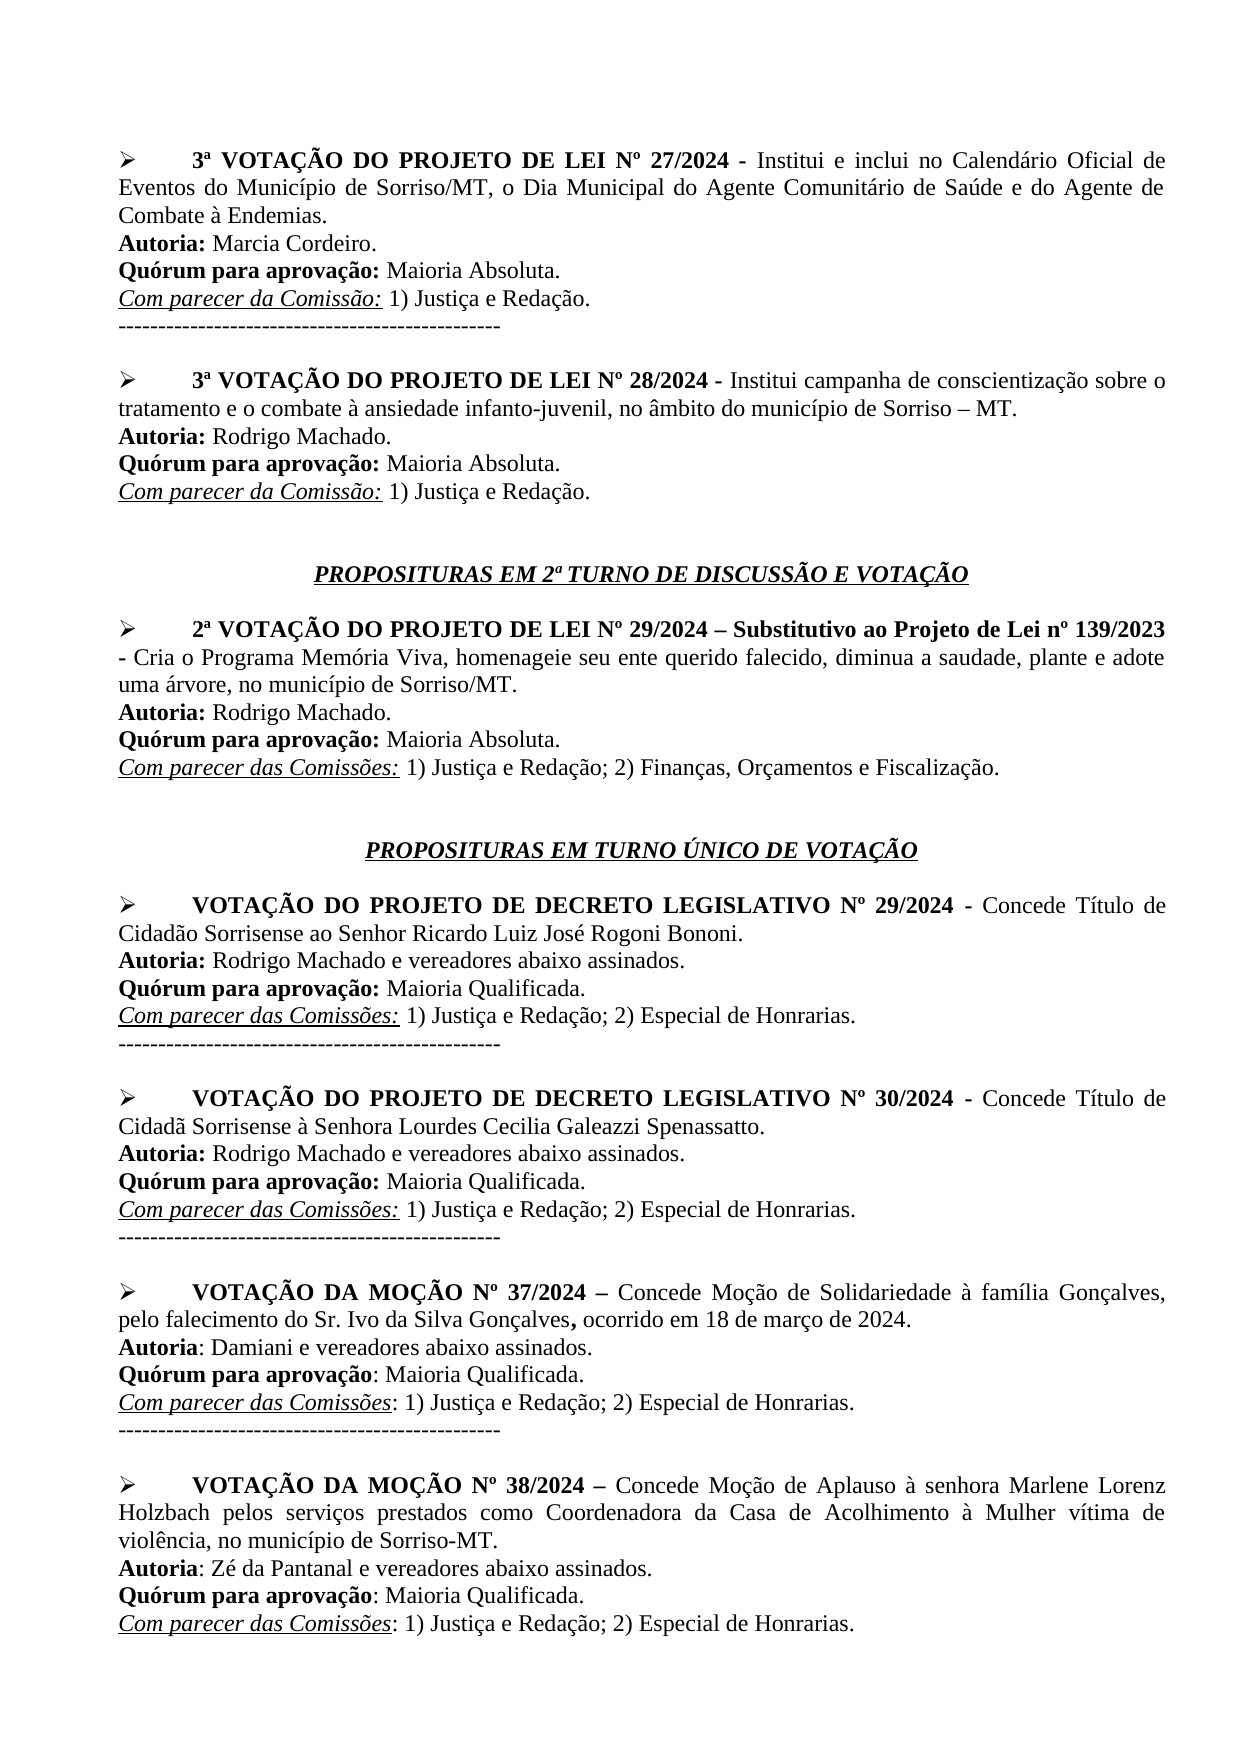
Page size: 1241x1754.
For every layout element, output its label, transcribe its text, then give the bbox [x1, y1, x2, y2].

text Com parecer das Comissões: 1) Justiça e Redação; 2) Especial de Honrarias. [118, 1388, 1167, 1416]
list VOTAÇÃO DA MOÇÃO Nº 38/2024 – Concede Moção de Aplauso à senhora Marlene Lorenz Holzbach pelos serviços prestados como Coordenadora da Casa de Acolhimento à Mulher vítima de violência, no município de Sorriso-MT. [118, 1471, 1167, 1553]
list Quórum para aprovação: Maioria Qualificada. [118, 1167, 1167, 1195]
list Com parecer das Comissões: 1) Justiça e Redação; 2) Especial de Honrarias. [118, 1001, 1167, 1029]
list VOTAÇÃO DO PROJETO DE DECRETO LEGISLATIVO Nº 30/2024 - Concede Título de Cidadã Sorrisense à Senhora Lourdes Cecilia Galeazzi Spenassatto. [118, 1084, 1167, 1139]
list ------------------------------------------------ [118, 311, 1167, 339]
list VOTAÇÃO DO PROJETO DE DECRETO LEGISLATIVO Nº 29/2024 - Concede Título de Cidadão Sorrisense ao Senhor Ricardo Luiz José Rogoni Bononi. [118, 891, 1167, 946]
list Quórum para aprovação: Maioria Qualificada. [118, 1360, 1167, 1388]
list ------------------------------------------------ [118, 1222, 1167, 1250]
list PROPOSITURAS EM 2ª TURNO DE DISCUSSÃO E VOTAÇÃO [118, 560, 1167, 587]
list Com parecer da Comissão: 1) Justiça e Redação. [118, 284, 1167, 311]
list ------------------------------------------------ [118, 1029, 1167, 1057]
list Com parecer das Comissões: 1) Justiça e Redação; 2) Finanças, Orçamentos e Fiscalização. [118, 753, 1167, 781]
list Quórum para aprovação: Maioria Absoluta. [118, 725, 1167, 753]
text Com parecer das Comissões: 1) Justiça e Redação; 2) Especial de Honrarias. [118, 1609, 1167, 1636]
list 3ª VOTAÇÃO DO PROJETO DE LEI Nº 28/2024 - Institui campanha de conscientização sobre o tratamento e o combate à ansiedade infanto-juvenil, no âmbito do município de Sorriso – MT. [118, 367, 1167, 422]
list Quórum para aprovação: Maioria Qualificada. [118, 974, 1167, 1001]
list Autoria: Rodrigo Machado e vereadores abaixo assinados. [118, 946, 1167, 974]
list Autoria: Rodrigo Machado. [118, 422, 1167, 449]
list VOTAÇÃO DA MOÇÃO Nº 37/2024 – Concede Moção de Solidariedade à família Gonçalves, pelo falecimento do Sr. Ivo da Silva Gonçalves, ocorrido em 18 de março de 2024. [118, 1277, 1167, 1333]
list Quórum para aprovação: Maioria Absoluta. [118, 256, 1167, 284]
list Com parecer das Comissões: 1) Justiça e Redação; 2) Especial de Honrarias. [118, 1195, 1167, 1222]
list Autoria: Zé da Pantanal e vereadores abaixo assinados. [118, 1553, 1167, 1581]
list Autoria: Damiani e vereadores abaixo assinados. [118, 1333, 1167, 1360]
text ------------------------------------------------ [118, 1416, 1167, 1443]
list PROPOSITURAS EM TURNO ÚNICO DE VOTAÇÃO [118, 836, 1167, 863]
list Autoria: Rodrigo Machado. [118, 698, 1167, 725]
list Quórum para aprovação: Maioria Qualificada. [118, 1581, 1167, 1609]
list Quórum para aprovação: Maioria Absoluta. [118, 449, 1167, 477]
list Autoria: Rodrigo Machado e vereadores abaixo assinados. [118, 1139, 1167, 1167]
list Com parecer da Comissão: 1) Justiça e Redação. [118, 477, 1167, 504]
list 3ª VOTAÇÃO DO PROJETO DE LEI Nº 27/2024 - Institui e inclui no Calendário Oficial de Eventos do Município de Sorriso/MT, o Dia Municipal do Agente Comunitário de Saúde e do Agente de Combate à Endemias. [118, 146, 1167, 228]
list 2ª VOTAÇÃO DO PROJETO DE LEI Nº 29/2024 – Substitutivo ao Projeto de Lei nº 139/2023 - Cria o Programa Memória Viva, homenageie seu ente querido falecido, diminua a saudade, plante e adote uma árvore, no município de Sorriso/MT. [118, 615, 1167, 698]
list Autoria: Marcia Cordeiro. [118, 228, 1167, 256]
